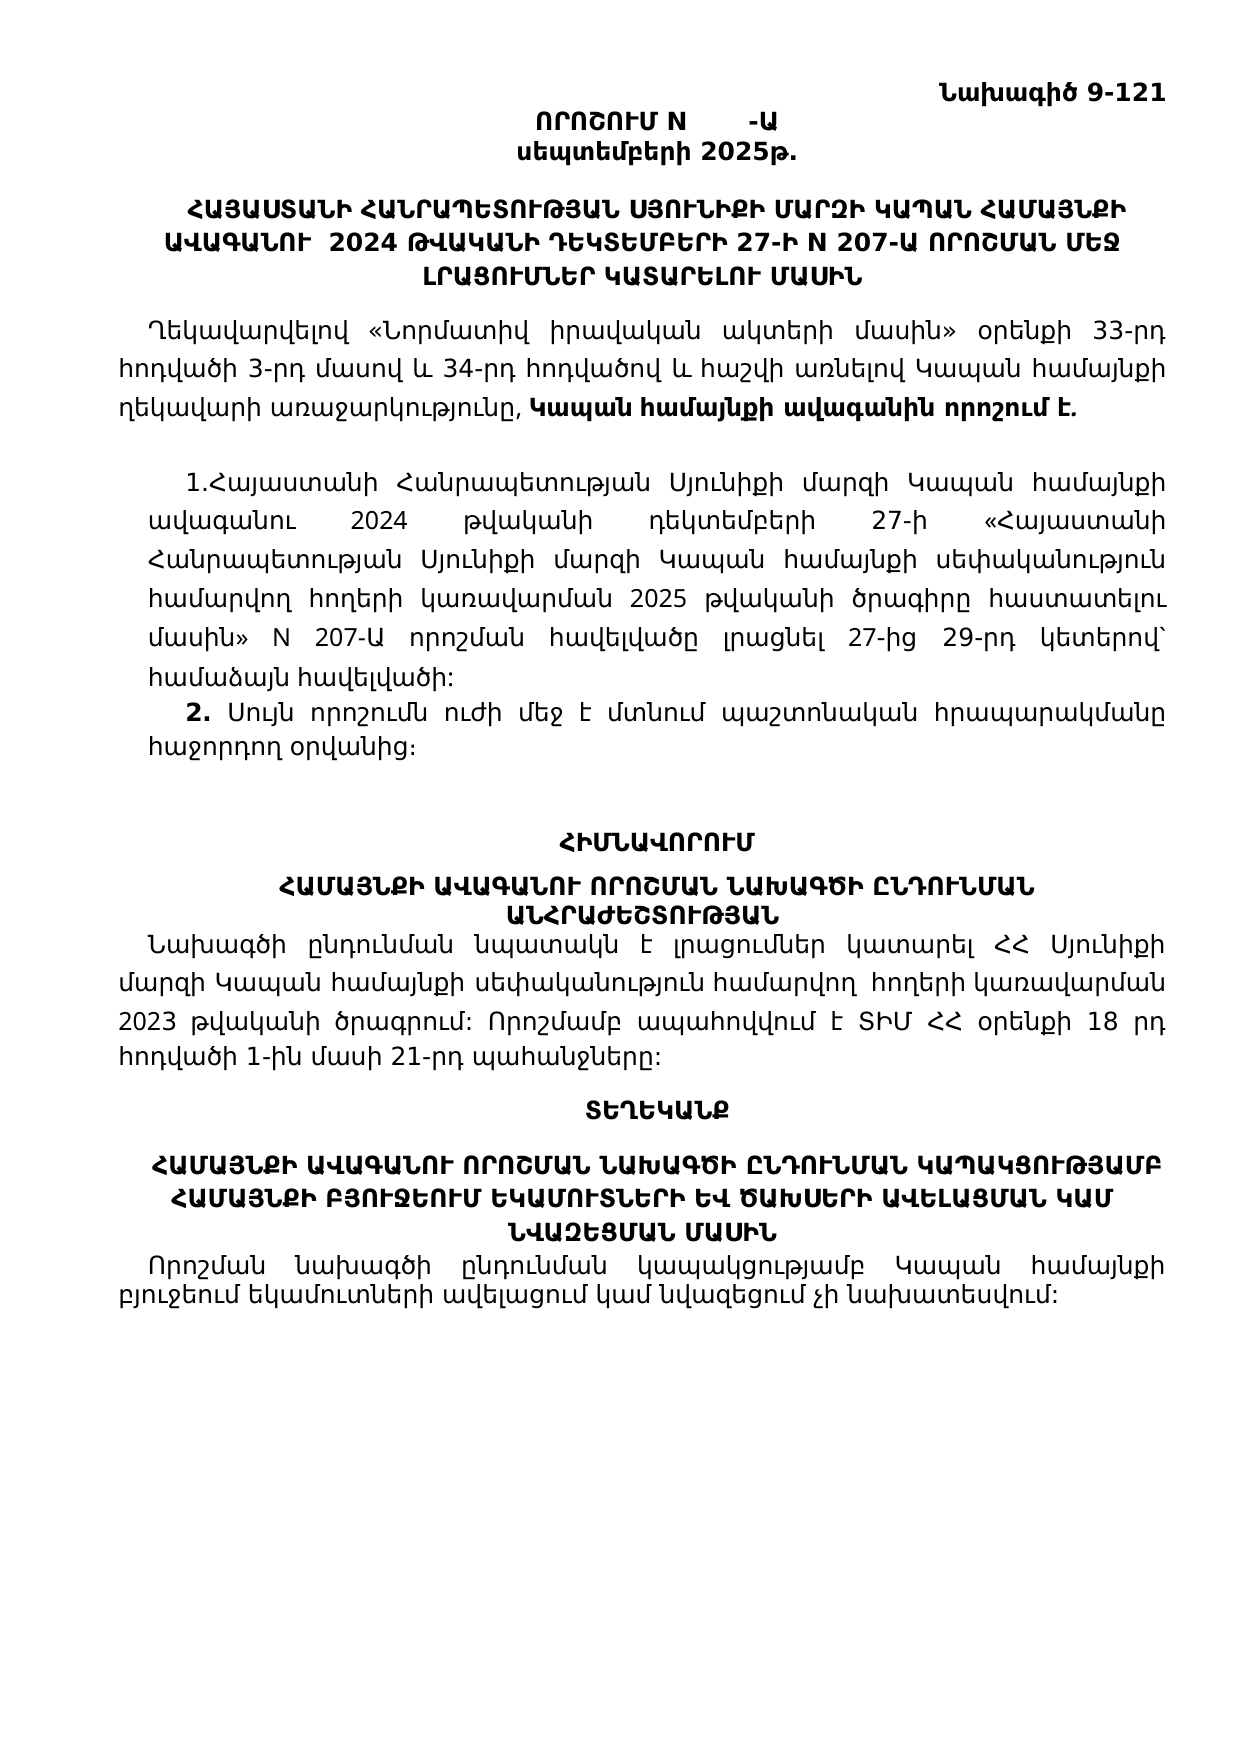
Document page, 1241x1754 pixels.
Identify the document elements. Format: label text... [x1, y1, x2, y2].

text ՈՐՈՇՈՒՄ N -Ա [118, 108, 1167, 137]
text սեպտեմբերի 2025թ. [118, 137, 1167, 166]
text Նախագծի ընդունման նպատակն է լրացումներ կատարել ՀՀ Սյունիքի մարզի Կապան համայնքի սեփականություն համարվող հողերի կառավարման 2023 թվականի ծրագրում: Որոշմամբ ապահովվում է ՏԻՄ ՀՀ օրենքի 18 րդ հոդվածի 1-ին մասի 21-րդ պահանջները: [118, 930, 1167, 1071]
text ՀԱՄԱՅՆՔԻ ԱՎԱԳԱՆՈՒ ՈՐՈՇՄԱՆ ՆԱԽԱԳԾԻ ԸՆԴՈՒՆՄԱՆ ԿԱՊԱԿՑՈՒԹՅԱՄԲ ՀԱՄԱՅՆՔԻ ԲՅՈՒՋԵՈՒՄ ԵԿԱՄՈՒՏՆԵՐԻ ԵՎ ԾԱԽՍԵՐԻ ԱՎԵԼԱՑՄԱՆ ԿԱՄ ՆՎԱԶԵՑՄԱՆ ՄԱՍԻՆ [118, 1151, 1167, 1247]
text ՀԻՄՆԱՎՈՐՈՒՄ [118, 828, 1167, 857]
text 1.Հայաստանի Հանրապետության Սյունիքի մարզի Կապան համայնքի ավագանու 2024 թվականի դեկտեմբերի 27-ի «Հայաստանի Հանրապետության Սյունիքի մարզի Կապան համայնքի սեփականություն համարվող հողերի կառավարման 2025 թվականի ծրագիրը հաստատելու մասին» N 207-Ա որոշման հավելվածը լրացնել 27-ից 29-րդ կետերով` համաձայն հավելվածի: [148, 468, 1167, 693]
text Որոշման նախագծի ընդունման կապակցությամբ Կապան համայնքի բյուջեում եկամուտների ավելացում կամ նվազեցում չի նախատեսվում: [118, 1252, 1167, 1310]
text ՀԱՅԱՍՏԱՆԻ ՀԱՆՐԱՊԵՏՈՒԹՅԱՆ ՍՅՈՒՆԻՔԻ ՄԱՐԶԻ ԿԱՊԱՆ ՀԱՄԱՅՆՔԻ ԱՎԱԳԱՆՈՒ 2024 ԹՎԱԿԱՆԻ ԴԵԿՏԵՄԲԵՐԻ 27-Ի N 207-Ա ՈՐՈՇՄԱՆ ՄԵՋ ԼՐԱՑՈՒՄՆԵՐ ԿԱՏԱՐԵԼՈՒ ՄԱՍԻՆ [118, 195, 1167, 291]
text Ղեկավարվելով «Նորմատիվ իրավական ակտերի մասին» օրենքի 33-րդ հոդվածի 3-րդ մասով և 34-րդ հոդվածով և հաշվի առնելով Կապան համայնքի ղեկավարի առաջարկությունը, Կապան համայնքի ավագանին որոշում է. [118, 317, 1167, 424]
text 2․ Սույն որոշումն ուժի մեջ է մտնում պաշտոնական հրապարակմանը հաջորդող օրվանից։ [148, 698, 1167, 761]
text ՀԱՄԱՅՆՔԻ ԱՎԱԳԱՆՈՒ ՈՐՈՇՄԱՆ ՆԱԽԱԳԾԻ ԸՆԴՈՒՆՄԱՆ ԱՆՀՐԱԺԵՇՏՈՒԹՅԱՆ [118, 872, 1167, 930]
text Նախագիծ 9-121 [118, 78, 1167, 108]
text ՏԵՂԵԿԱՆՔ [118, 1097, 1167, 1126]
